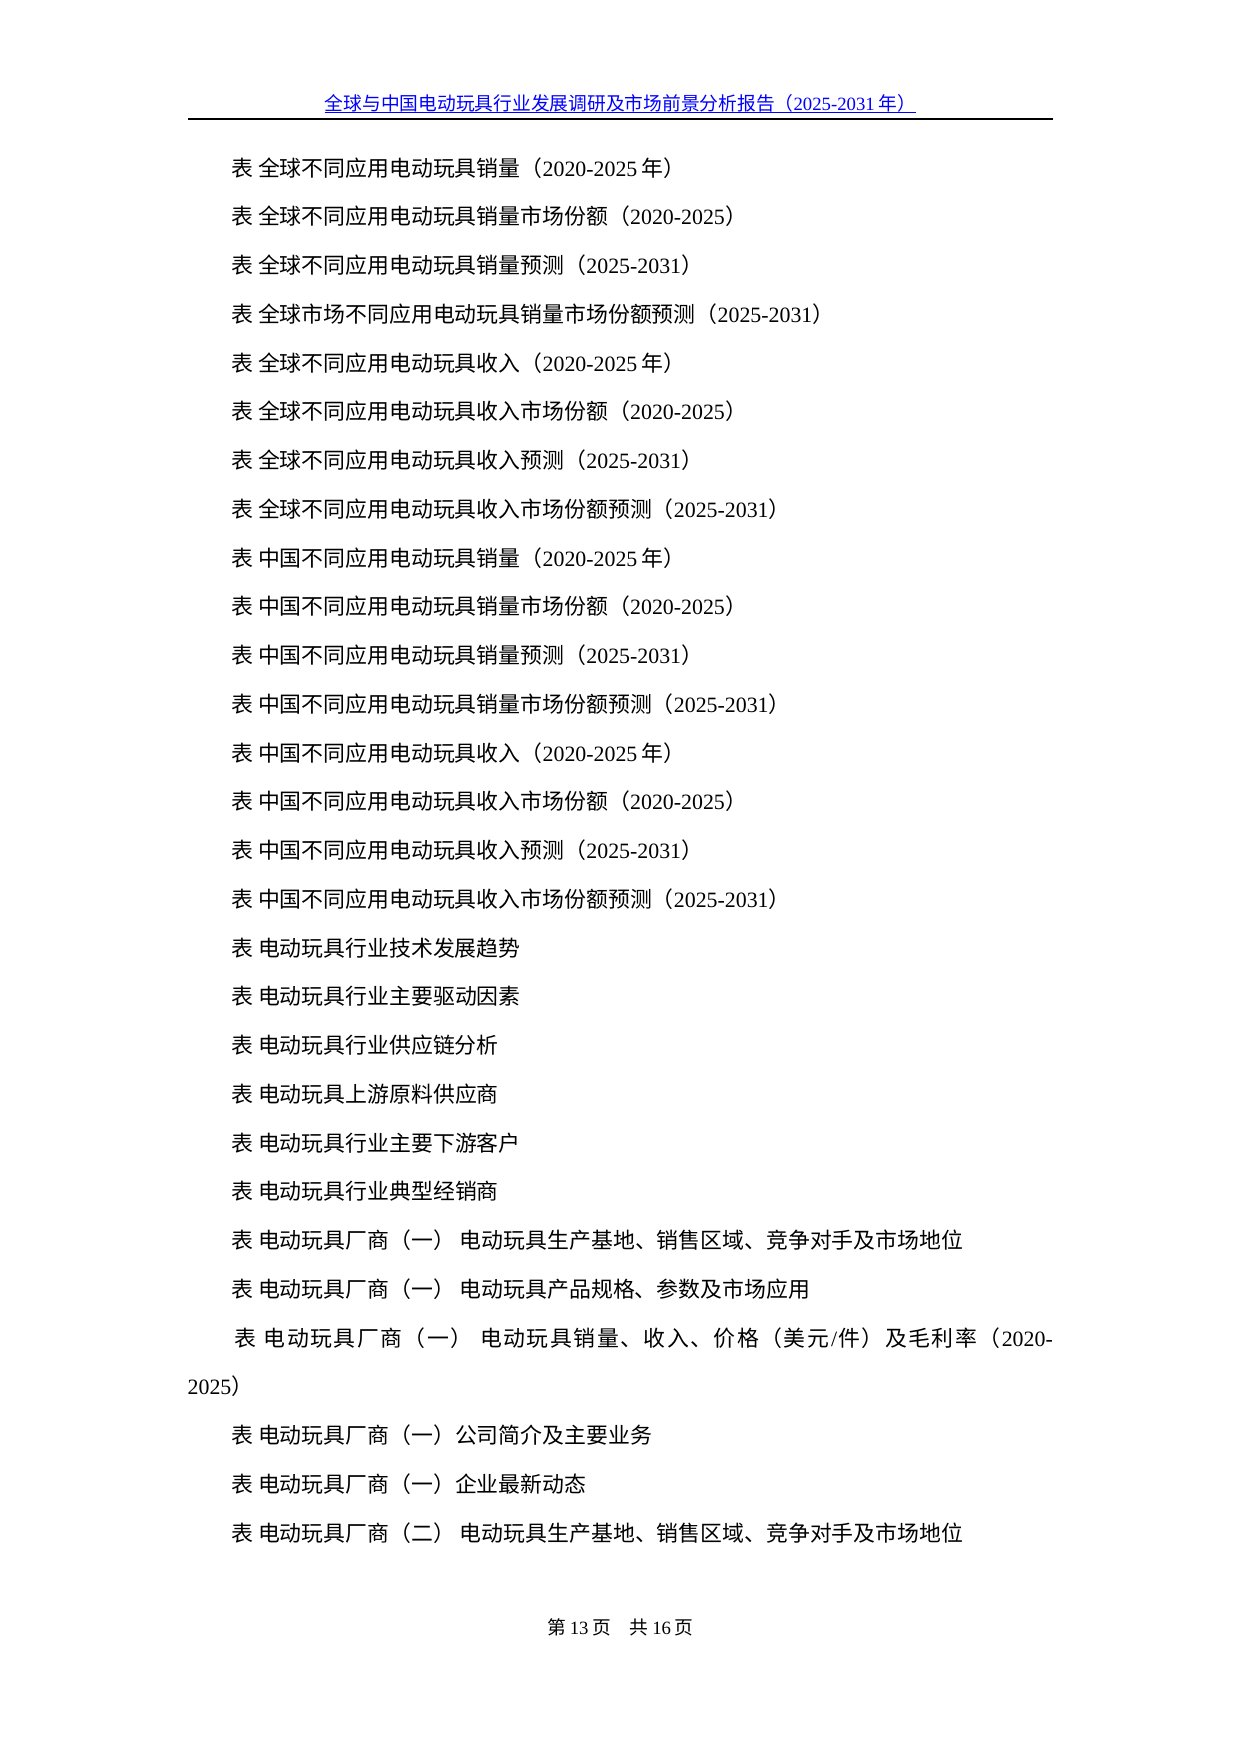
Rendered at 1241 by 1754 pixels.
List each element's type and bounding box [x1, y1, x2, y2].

text [187, 150, 1053, 1548]
